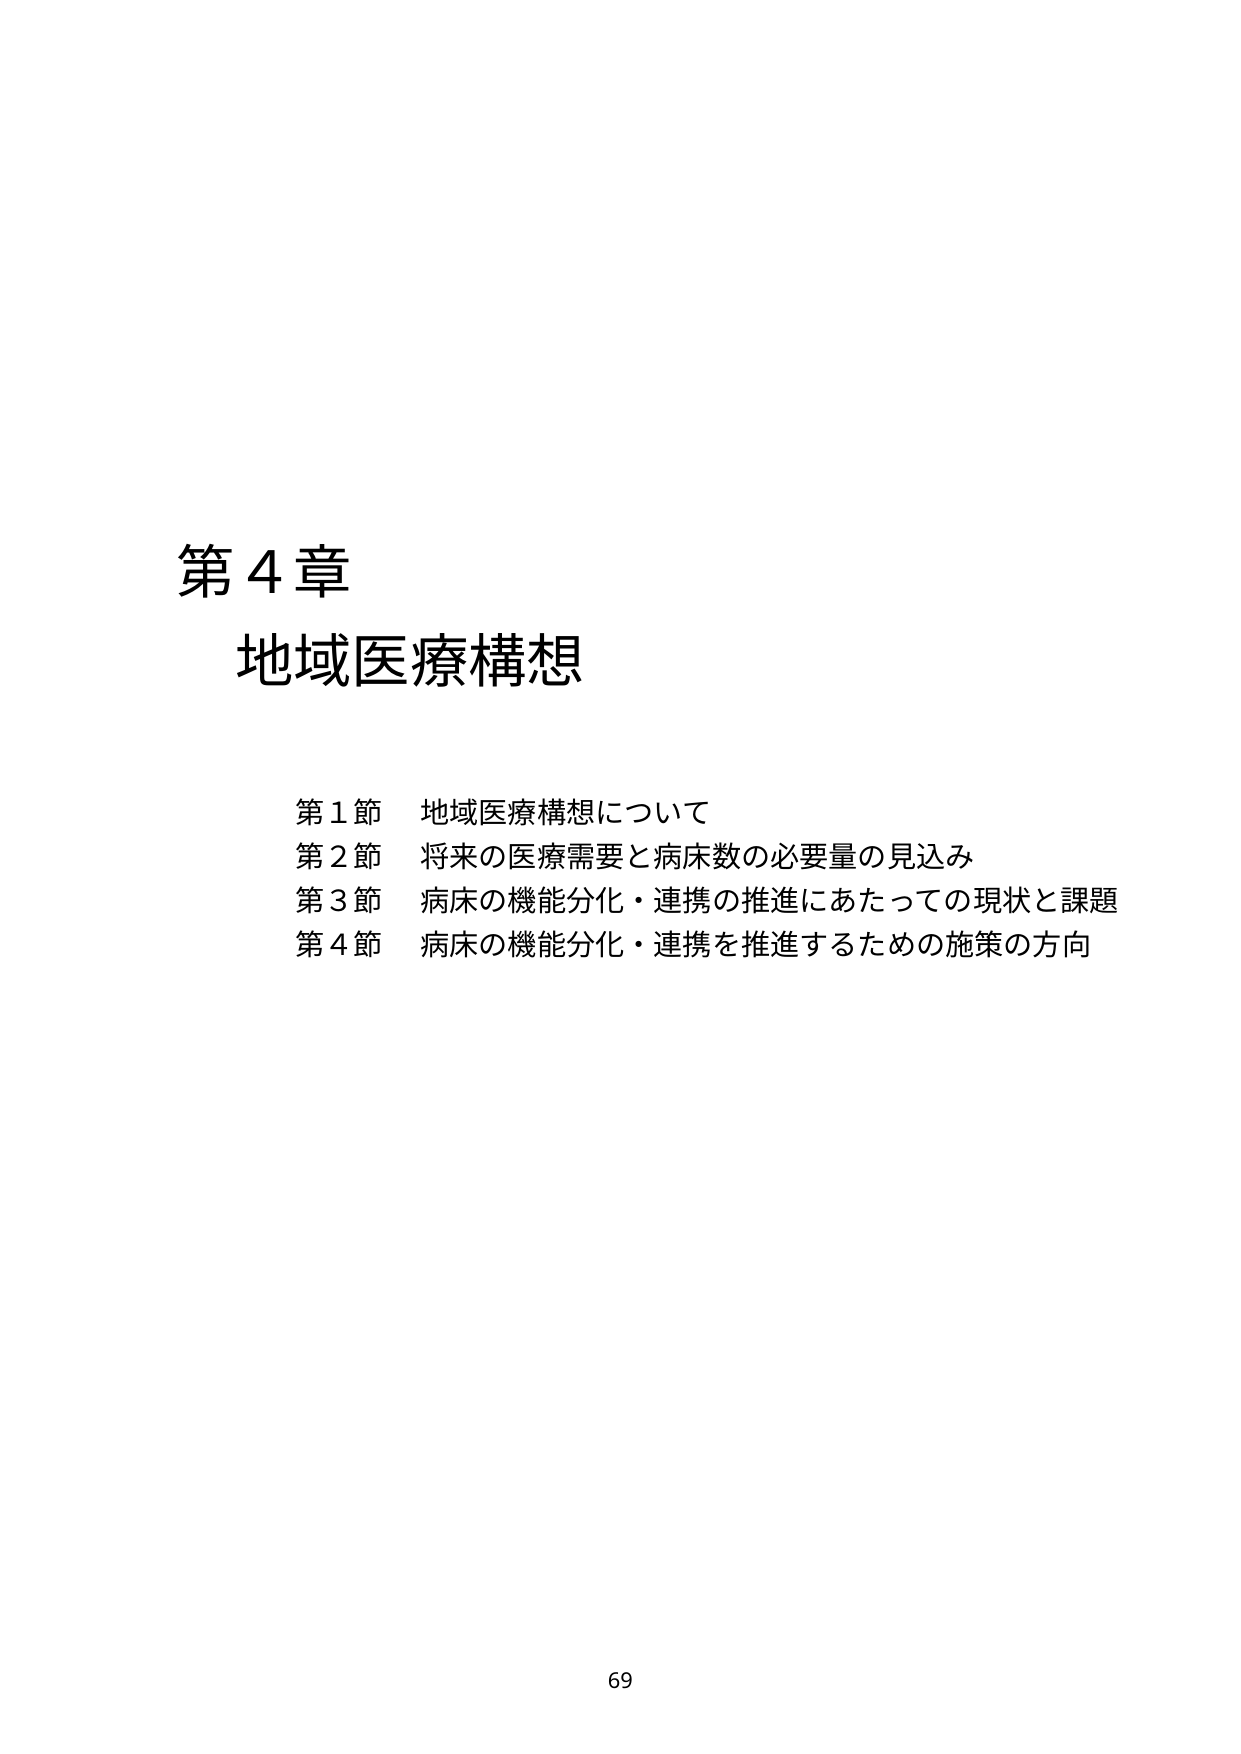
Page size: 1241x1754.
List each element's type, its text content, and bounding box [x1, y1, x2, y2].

text 地域医療構想 [118, 613, 1122, 701]
text 第４章 [118, 524, 1122, 613]
list 病床の機能分化・連携の推進にあたっての現状と課題 [295, 877, 1122, 921]
list 地域医療構想について [295, 789, 1122, 833]
list 病床の機能分化・連携を推進するための施策の方向 [295, 921, 1122, 965]
list 将来の医療需要と病床数の必要量の見込み [295, 833, 1122, 877]
